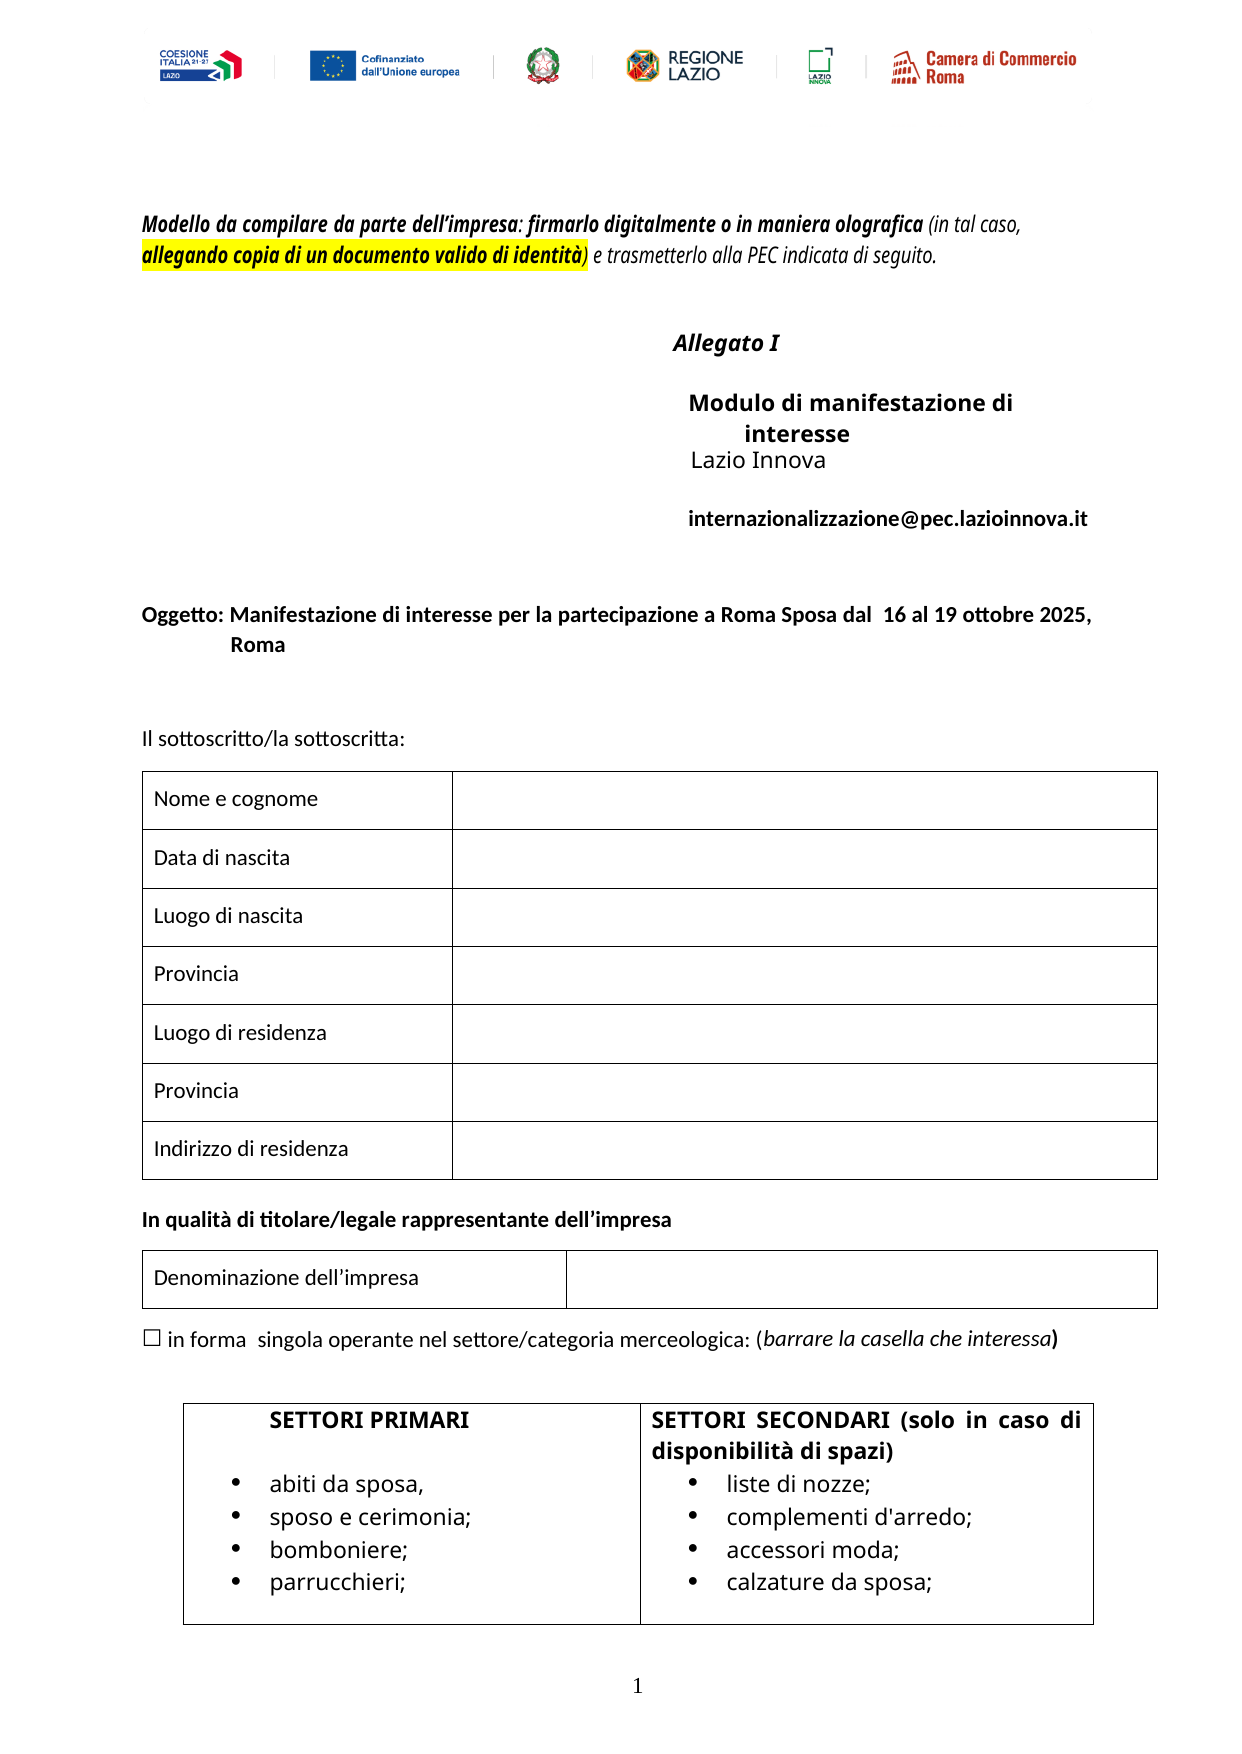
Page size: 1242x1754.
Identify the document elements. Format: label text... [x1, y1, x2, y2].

table_header SETTORI PRIMARI abiti da sposa, sposo e cerimonia; bomboniere; parrucchieri; addobbi floreali. [184, 1404, 640, 1624]
text Modello da compilare da parte dell’impresa: firmarlo digitalmente o in maniera olografica (in tal caso, allegando copia di un documento valido di identità) e trasmetterlo alla PEC indicata di seguito. [142, 208, 1102, 271]
table_cell [453, 1005, 1157, 1063]
table_header Nome e cognome [143, 772, 452, 829]
text In qualità di titolare/legale rappresentante dell’impresa [142, 1205, 1096, 1233]
text Modulo di manifestazione di interesse [688, 387, 1096, 449]
table_cell [453, 1064, 1157, 1121]
picture [141, 28, 1094, 183]
text Oggetto: Manifestazione di interesse per la partecipazione a Roma Sposa dal 16 al 19 ottobre 2025, Roma [142, 600, 1094, 658]
table_cell Provincia [143, 1064, 452, 1121]
text ☐ in forma singola operante nel settore/categoria merceologica: (barrare la casella che interessa) [142, 1322, 1096, 1353]
table_cell [453, 830, 1157, 888]
text Il sottoscritto/la sottoscritta: [142, 724, 1094, 752]
text Allegato I [667, 327, 1096, 358]
table_cell [453, 1122, 1157, 1179]
text internazionalizzazione@pec.lazioinnova.it [688, 504, 1096, 532]
table_header [567, 1251, 1157, 1308]
table_cell Luogo di nascita [143, 889, 452, 946]
table_cell Indirizzo di residenza [143, 1122, 452, 1179]
table_header [453, 772, 1157, 829]
table_cell [453, 947, 1157, 1004]
table_cell Provincia [143, 947, 452, 1004]
table_cell [453, 889, 1157, 946]
text Lazio Innova [142, 450, 1094, 473]
table_cell Luogo di residenza [143, 1005, 452, 1063]
table_header Denominazione dell’impresa [143, 1251, 566, 1308]
table_cell Data di nascita [143, 830, 452, 888]
